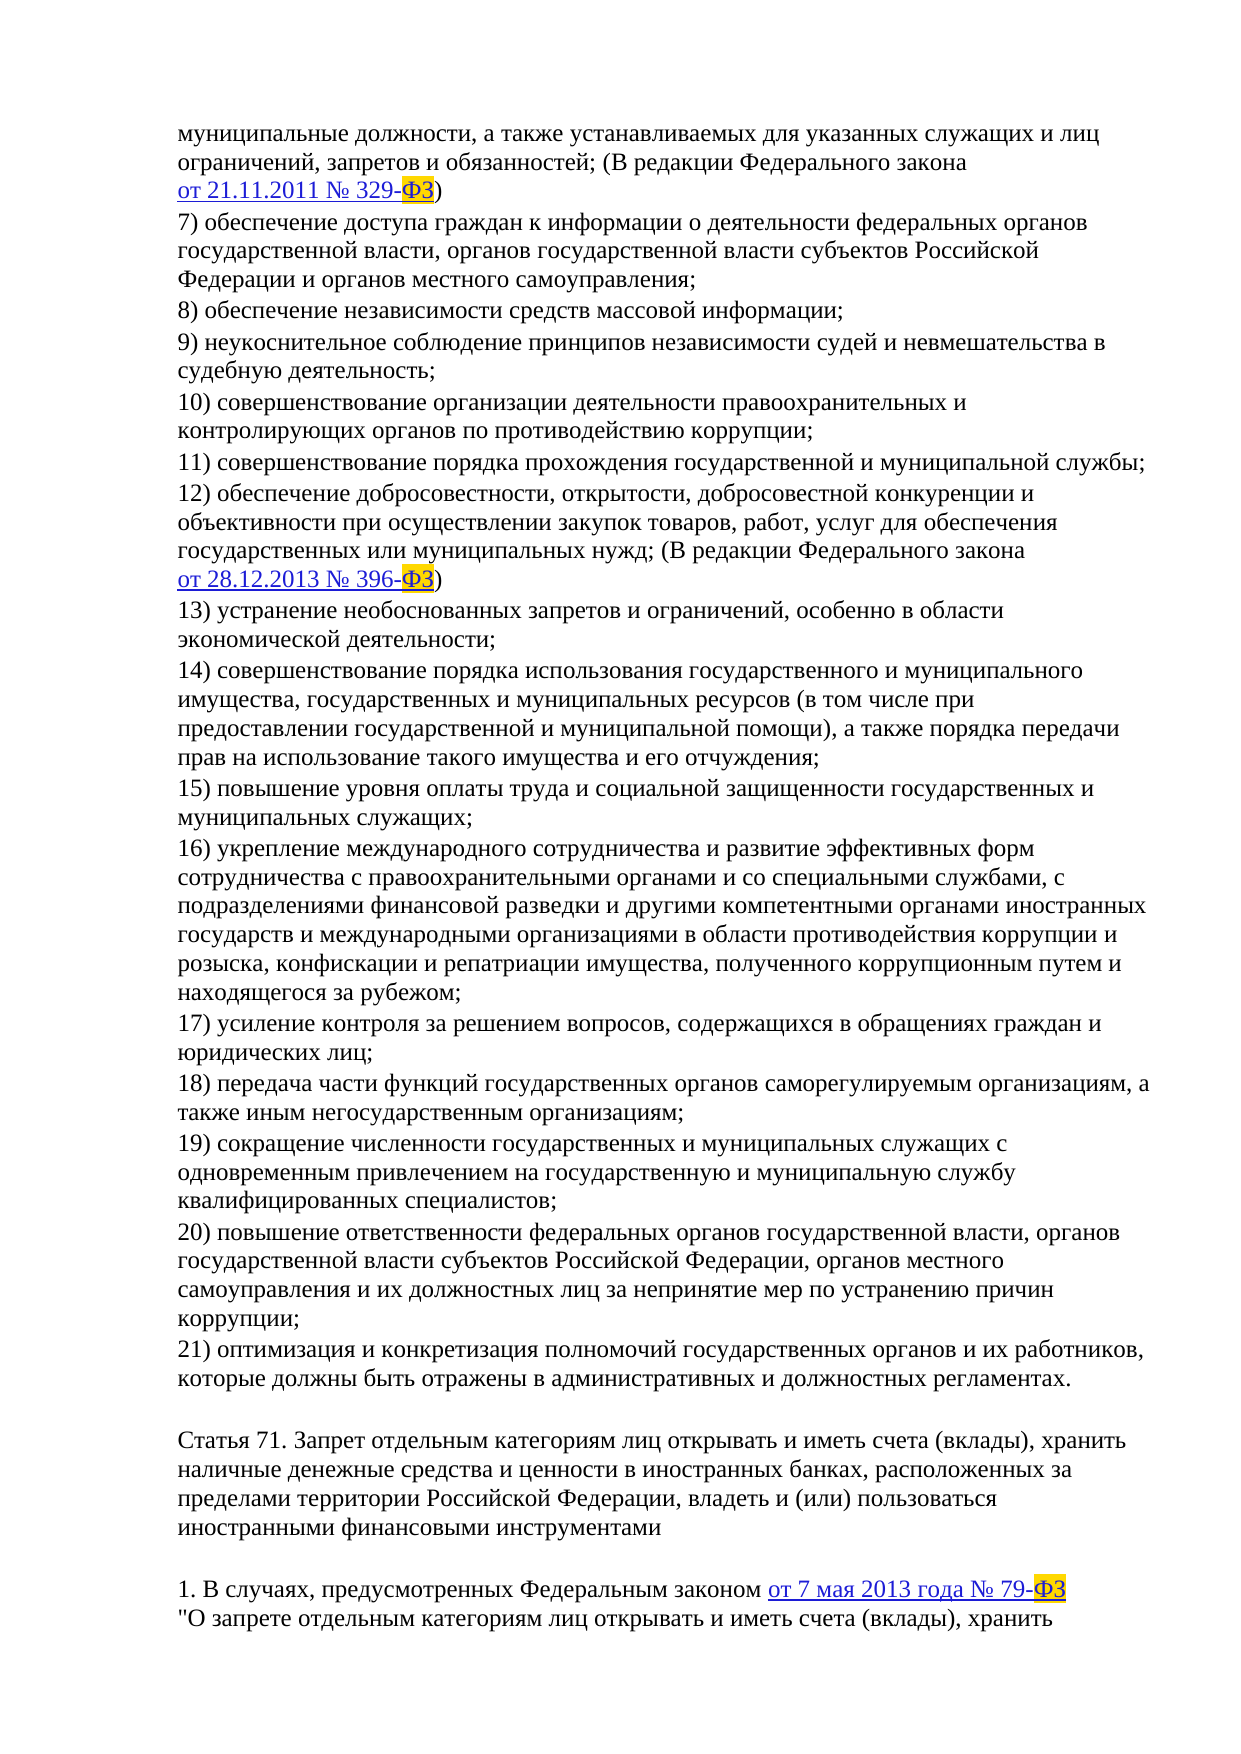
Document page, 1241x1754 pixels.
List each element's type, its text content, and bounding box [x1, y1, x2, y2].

text 10) совершенствование организации деятельности правоохранительных и контролирующих органов по противодействию коррупции; [177, 387, 1152, 444]
text 9) неукоснительное соблюдение принципов независимости судей и невмешательства в судебную деятельность; [177, 327, 1152, 384]
text 15) повышение уровня оплаты труда и социальной защищенности государственных и муниципальных служащих; [177, 773, 1152, 831]
text 13) устранение необоснованных запретов и ограничений, особенно в области экономической деятельности; [177, 596, 1152, 653]
text 14) совершенствование порядка использования государственного и муниципального имущества, государственных и муниципальных ресурсов (в том числе при предоставлении государственной и муниципальной помощи), а также порядка передачи прав на использование такого имущества и его отчуждения; [177, 656, 1152, 771]
text 18) передача части функций государственных органов саморегулируемым организациям, а также иным негосударственным организациям; [177, 1068, 1152, 1126]
text 21) оптимизация и конкретизация полномочий государственных органов и их работников, которые должны быть отражены в административных и должностных регламентах. [177, 1334, 1152, 1392]
text 8) обеспечение независимости средств массовой информации; [177, 296, 1152, 324]
text Статья 71. Запрет отдельным категориям лиц открывать и иметь счета (вклады), хранить наличные денежные средства и ценности в иностранных банках, расположенных за пределами территории Российской Федерации, владеть и (или) пользоваться иностранными финансовыми инструментами [177, 1426, 1152, 1541]
text 16) укрепление международного сотрудничества и развитие эффективных форм сотрудничества с правоохранительными органами и со специальными службами, с подразделениями финансовой разведки и другими компетентными органами иностранных государств и международными организациями в области противодействия коррупции и розыска, конфискации и репатриации имущества, полученного коррупционным путем и находящегося за рубежом; [177, 833, 1152, 1006]
text 7) обеспечение доступа граждан к информации о деятельности федеральных органов государственной власти, органов государственной власти субъектов Российской Федерации и органов местного самоуправления; [177, 207, 1152, 293]
text 19) сокращение численности государственных и муниципальных служащих с одновременным привлечением на государственную и муниципальную службу квалифицированных специалистов; [177, 1128, 1152, 1214]
text 12) обеспечение добросовестности, открытости, добросовестной конкуренции и объективности при осуществлении закупок товаров, работ, услуг для обеспечения государственных или муниципальных нужд; (В редакции Федерального закона от 28.12.2013 № 396-ФЗ) [177, 478, 1152, 593]
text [177, 1574, 1152, 1632]
text 11) совершенствование порядка прохождения государственной и муниципальной службы; [177, 447, 1152, 476]
text 20) повышение ответственности федеральных органов государственной власти, органов государственной власти субъектов Российской Федерации, органов местного самоуправления и их должностных лиц за непринятие мер по устранению причин коррупции; [177, 1217, 1152, 1332]
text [177, 118, 1152, 204]
text 17) усиление контроля за решением вопросов, содержащихся в обращениях граждан и юридических лиц; [177, 1008, 1152, 1066]
